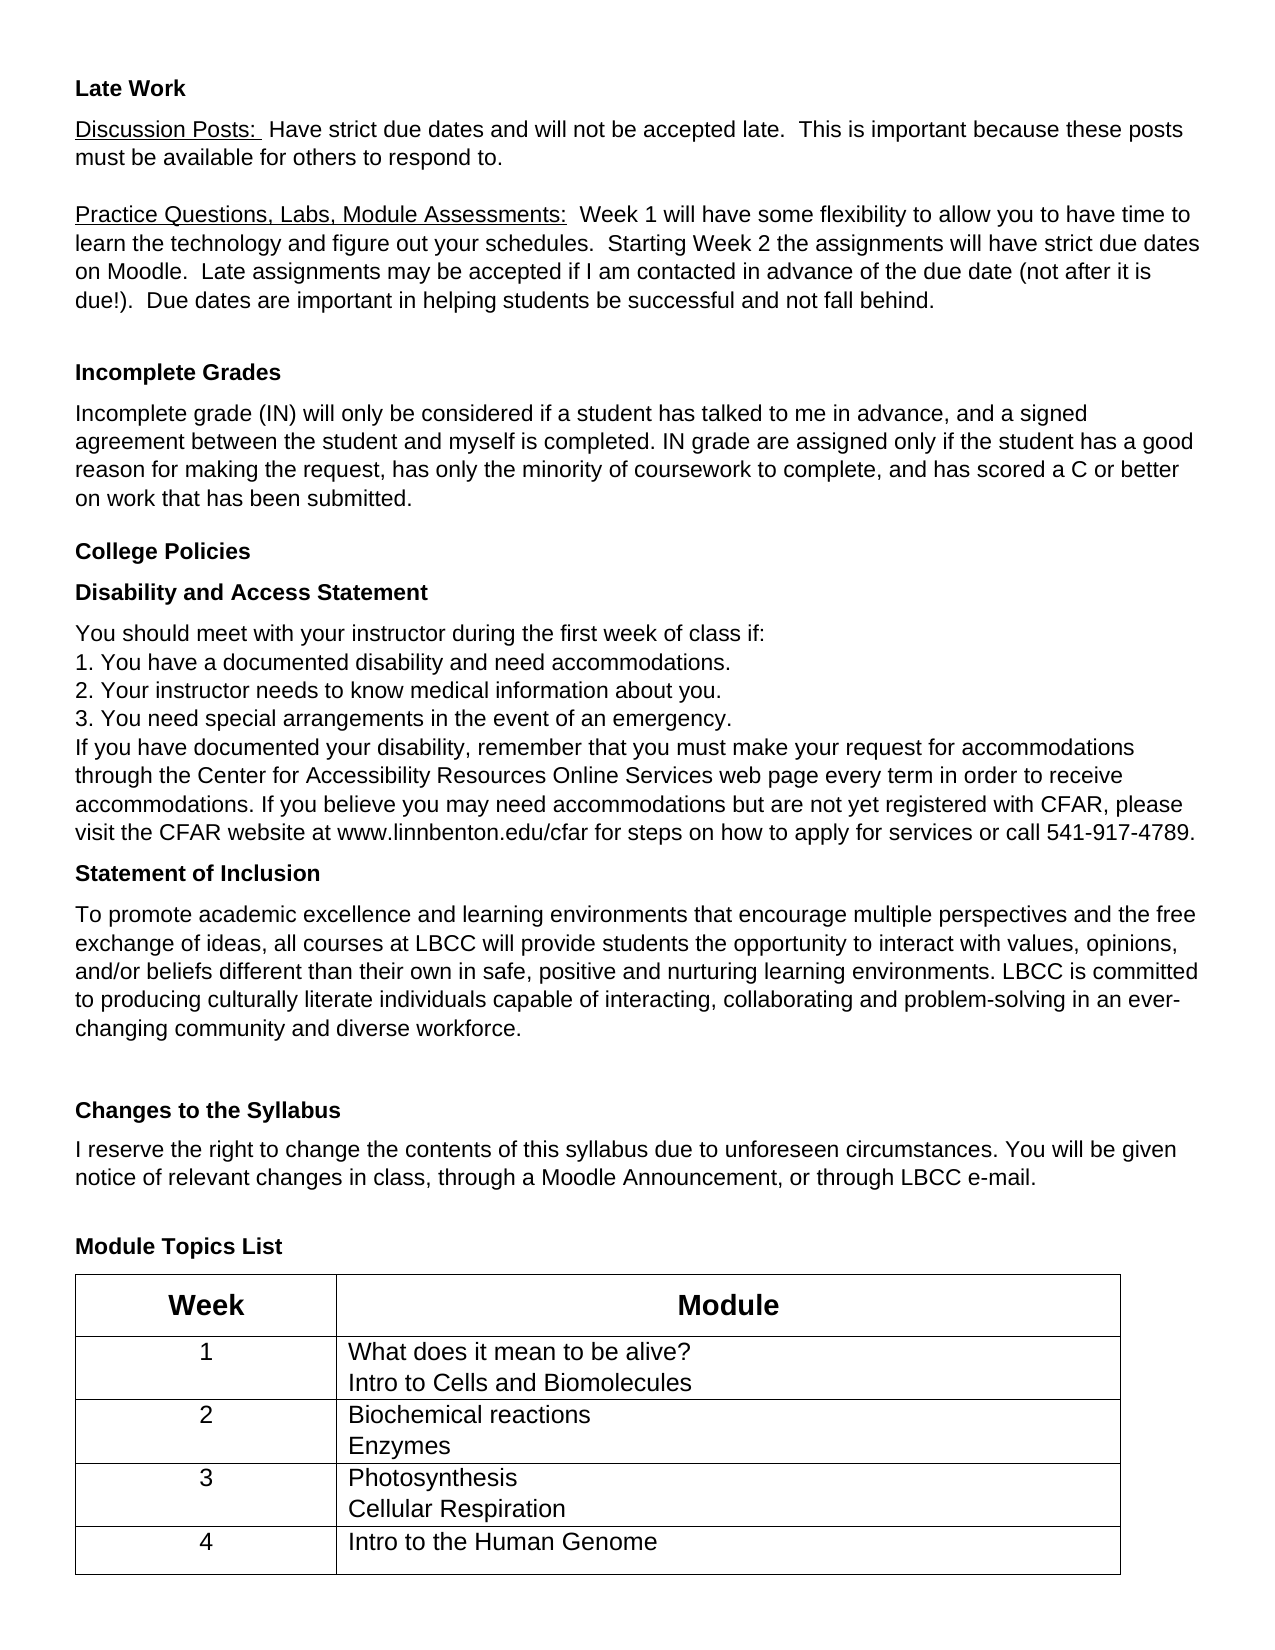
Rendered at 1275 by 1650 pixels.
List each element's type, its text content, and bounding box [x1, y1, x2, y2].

subtitle Incomplete Grades [75, 358, 1200, 385]
text Practice Questions, Labs, Module Assessments: Week 1 will have some flexibility to allow you to have time to learn the technology and figure out your schedules. Starting Week 2 the assignments will have strict due dates on Moodle. Late assignments may be accepted if I am contacted in advance of the due date (not after it is due!). Due dates are important in helping students be successful and not fall behind. [75, 201, 1200, 313]
table_cell Photosynthesis Cellular Respiration [337, 1464, 1120, 1526]
table_cell Biochemical reactions Enzymes [337, 1400, 1120, 1462]
text You should meet with your instructor during the first week of class if: [75, 620, 1200, 646]
table_cell What does it mean to be alive? Intro to Cells and Biomolecules [337, 1337, 1120, 1399]
subtitle Module Topics List [75, 1233, 1200, 1260]
text 3. You need special arrangements in the event of an emergency. [75, 705, 1200, 732]
subtitle Statement of Inclusion [75, 860, 1200, 886]
table_cell 1 [76, 1337, 336, 1399]
text If you have documented your disability, remember that you must make your request for accommodations through the Center for Accessibility Resources Online Services web page every term in order to receive accommodations. If you believe you may need accommodations but are not yet registered with CFAR, please visit the CFAR website at www.linnbenton.edu/cfar for steps on how to apply for services or call 541-917-4789. [75, 734, 1200, 846]
subtitle College Policies [75, 538, 1200, 564]
subtitle Changes to the Syllabus [75, 1097, 1200, 1123]
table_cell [337, 1527, 1120, 1574]
table_header Week [76, 1275, 336, 1336]
text 2. Your instructor needs to know medical information about you. [75, 677, 1200, 703]
subtitle Disability and Access Statement [75, 579, 1200, 606]
text To promote academic excellence and learning environments that encourage multiple perspectives and the free exchange of ideas, all courses at LBCC will provide students the opportunity to interact with values, opinions, and/or beliefs different than their own in safe, positive and nurturing learning environments. LBCC is committed to producing culturally literate individuals capable of interacting, collaborating and problem-solving in an ever-changing community and diverse workforce. [75, 901, 1200, 1041]
text Incomplete grade (IN) will only be considered if a student has talked to me in advance, and a signed agreement between the student and myself is completed. IN grade are assigned only if the student has a good reason for making the request, has only the minority of coursework to complete, and has scored a C or better on work that has been submitted. [75, 399, 1200, 511]
table_cell 2 [76, 1400, 336, 1462]
text Discussion Posts: Have strict due dates and will not be accepted late. This is important because these posts must be available for others to respond to. [75, 116, 1200, 171]
table_cell 3 [76, 1464, 336, 1526]
subtitle Late Work [75, 75, 1200, 101]
table_cell 4 [76, 1527, 336, 1574]
text I reserve the right to change the contents of this syllabus due to unforeseen circumstances. You will be given notice of relevant changes in class, through a Moodle Announcement, or through LBCC e-mail. [75, 1136, 1200, 1190]
table_header Module [337, 1275, 1120, 1336]
text 1. You have a documented disability and need accommodations. [75, 648, 1200, 675]
